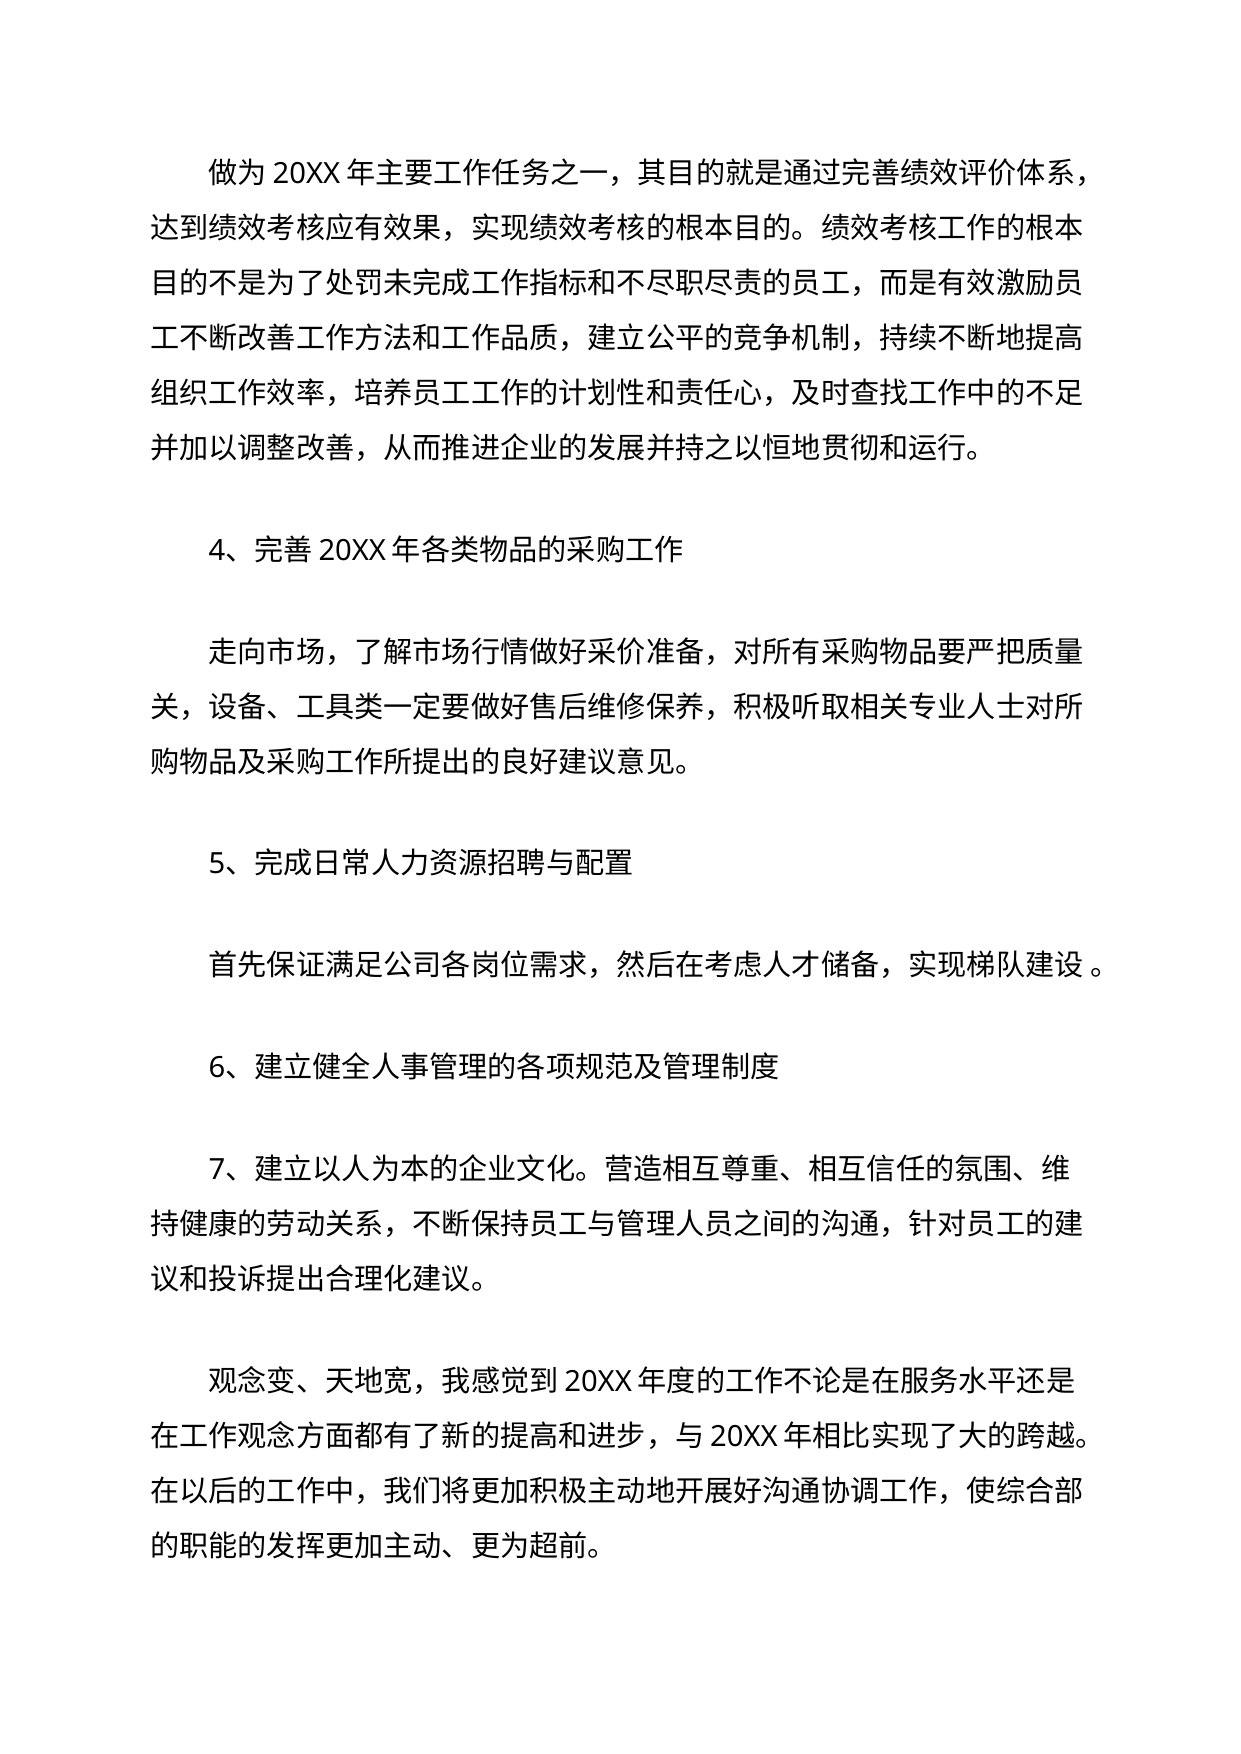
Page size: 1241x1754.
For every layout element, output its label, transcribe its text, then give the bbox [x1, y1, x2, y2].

text 6、建立健全人事管理的各项规范及管理制度 [150, 1044, 1090, 1086]
text 走向市场，了解市场行情做好采价准备，对所有采购物品要严把质量关，设备、工具类一定要做好售后维修保养，积极听取相关专业人士对所购物品及采购工作所提出的良好建议意见。 [150, 628, 1090, 780]
text 4、完善20XX年各类物品的采购工作 [150, 526, 1090, 569]
text 首先保证满足公司各岗位需求，然后在考虑人才储备，实现梯队建设 。 [150, 942, 1090, 984]
text 5、完成日常人力资源招聘与配置 [150, 840, 1090, 882]
text 观念变、天地宽，我感觉到20XX年度的工作不论是在服务水平还是在工作观念方面都有了新的提高和进步，与20XX年相比实现了大的跨越。在以后的工作中，我们将更加积极主动地开展好沟通协调工作，使综合部的职能的发挥更加主动、更为超前。 [150, 1357, 1090, 1564]
text 做为20XX年主要工作任务之一，其目的就是通过完善绩效评价体系，达到绩效考核应有效果，实现绩效考核的根本目的。绩效考核工作的根本目的不是为了处罚未完成工作指标和不尽职尽责的员工，而是有效激励员工不断改善工作方法和工作品质，建立公平的竞争机制，持续不断地提高组织工作效率，培养员工工作的计划性和责任心，及时查找工作中的不足并加以调整改善，从而推进企业的发展并持之以恒地贯彻和运行。 [150, 150, 1090, 467]
text 7、建立以人为本的企业文化。营造相互尊重、相互信任的氛围、维持健康的劳动关系，不断保持员工与管理人员之间的沟通，针对员工的建议和投诉提出合理化建议。 [150, 1146, 1090, 1298]
